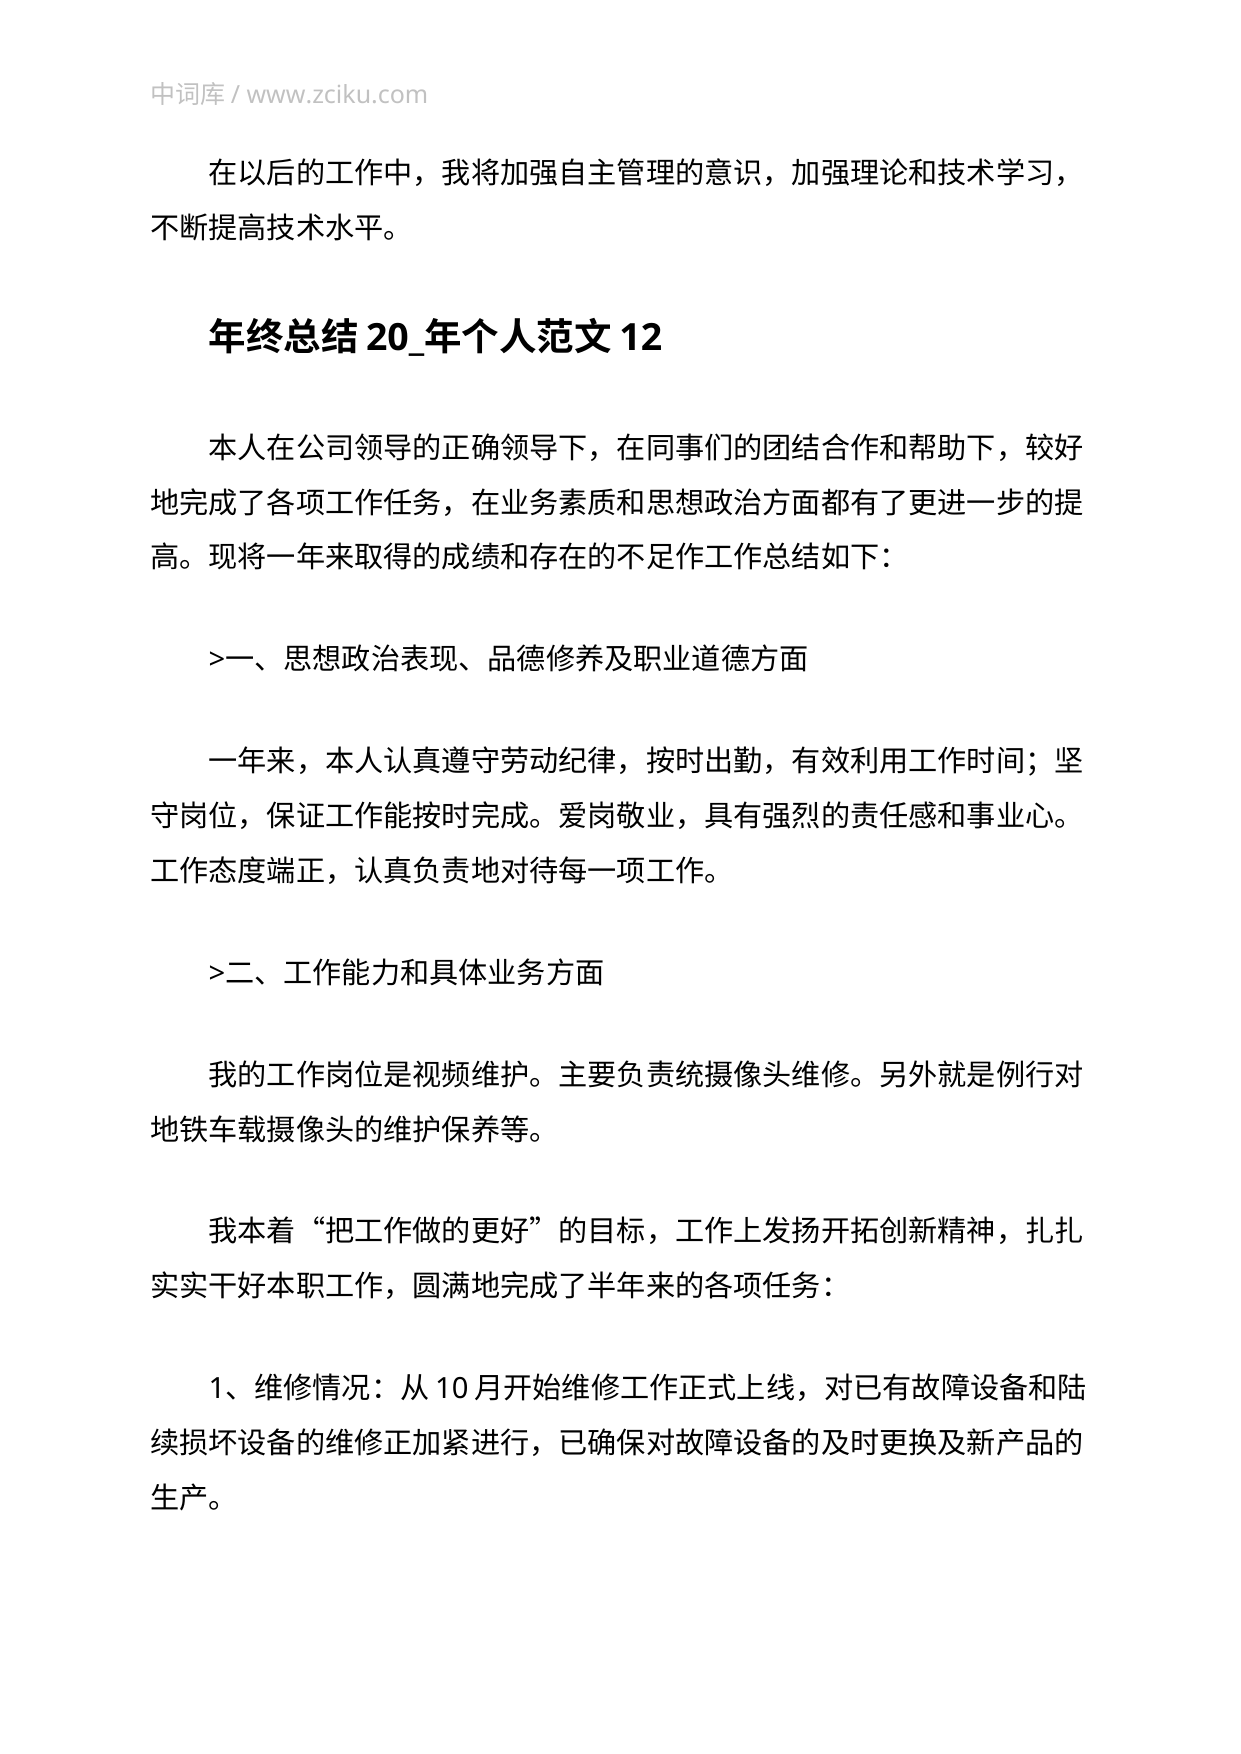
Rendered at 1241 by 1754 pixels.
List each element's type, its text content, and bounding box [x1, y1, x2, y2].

text 本人在公司领导的正确领导下，在同事们的团结合作和帮助下，较好地完成了各项工作任务，在业务素质和思想政治方面都有了更进一步的提高。现将一年来取得的成绩和存在的不足作工作总结如下： [150, 424, 1090, 576]
text >二、工作能力和具体业务方面 [150, 949, 1090, 992]
text 1、维修情况：从10月开始维修工作正式上线，对已有故障设备和陆续损坏设备的维修正加紧进行，已确保对故障设备的及时更换及新产品的生产。 [150, 1365, 1090, 1517]
text 年终总结20_年个人范文12 [150, 307, 1090, 361]
text 一年来，本人认真遵守劳动纪律，按时出勤，有效利用工作时间；坚守岗位，保证工作能按时完成。爱岗敬业，具有强烈的责任感和事业心。工作态度端正，认真负责地对待每一项工作。 [150, 738, 1090, 890]
text 我的工作岗位是视频维护。主要负责统摄像头维修。另外就是例行对地铁车载摄像头的维护保养等。 [150, 1051, 1090, 1148]
text 在以后的工作中，我将加强自主管理的意识，加强理论和技术学习，不断提高技术水平。 [150, 150, 1090, 247]
text 我本着“把工作做的更好”的目标，工作上发扬开拓创新精神，扎扎实实干好本职工作，圆满地完成了半年来的各项任务： [150, 1208, 1090, 1305]
text >一、思想政治表现、品德修养及职业道德方面 [150, 636, 1090, 678]
